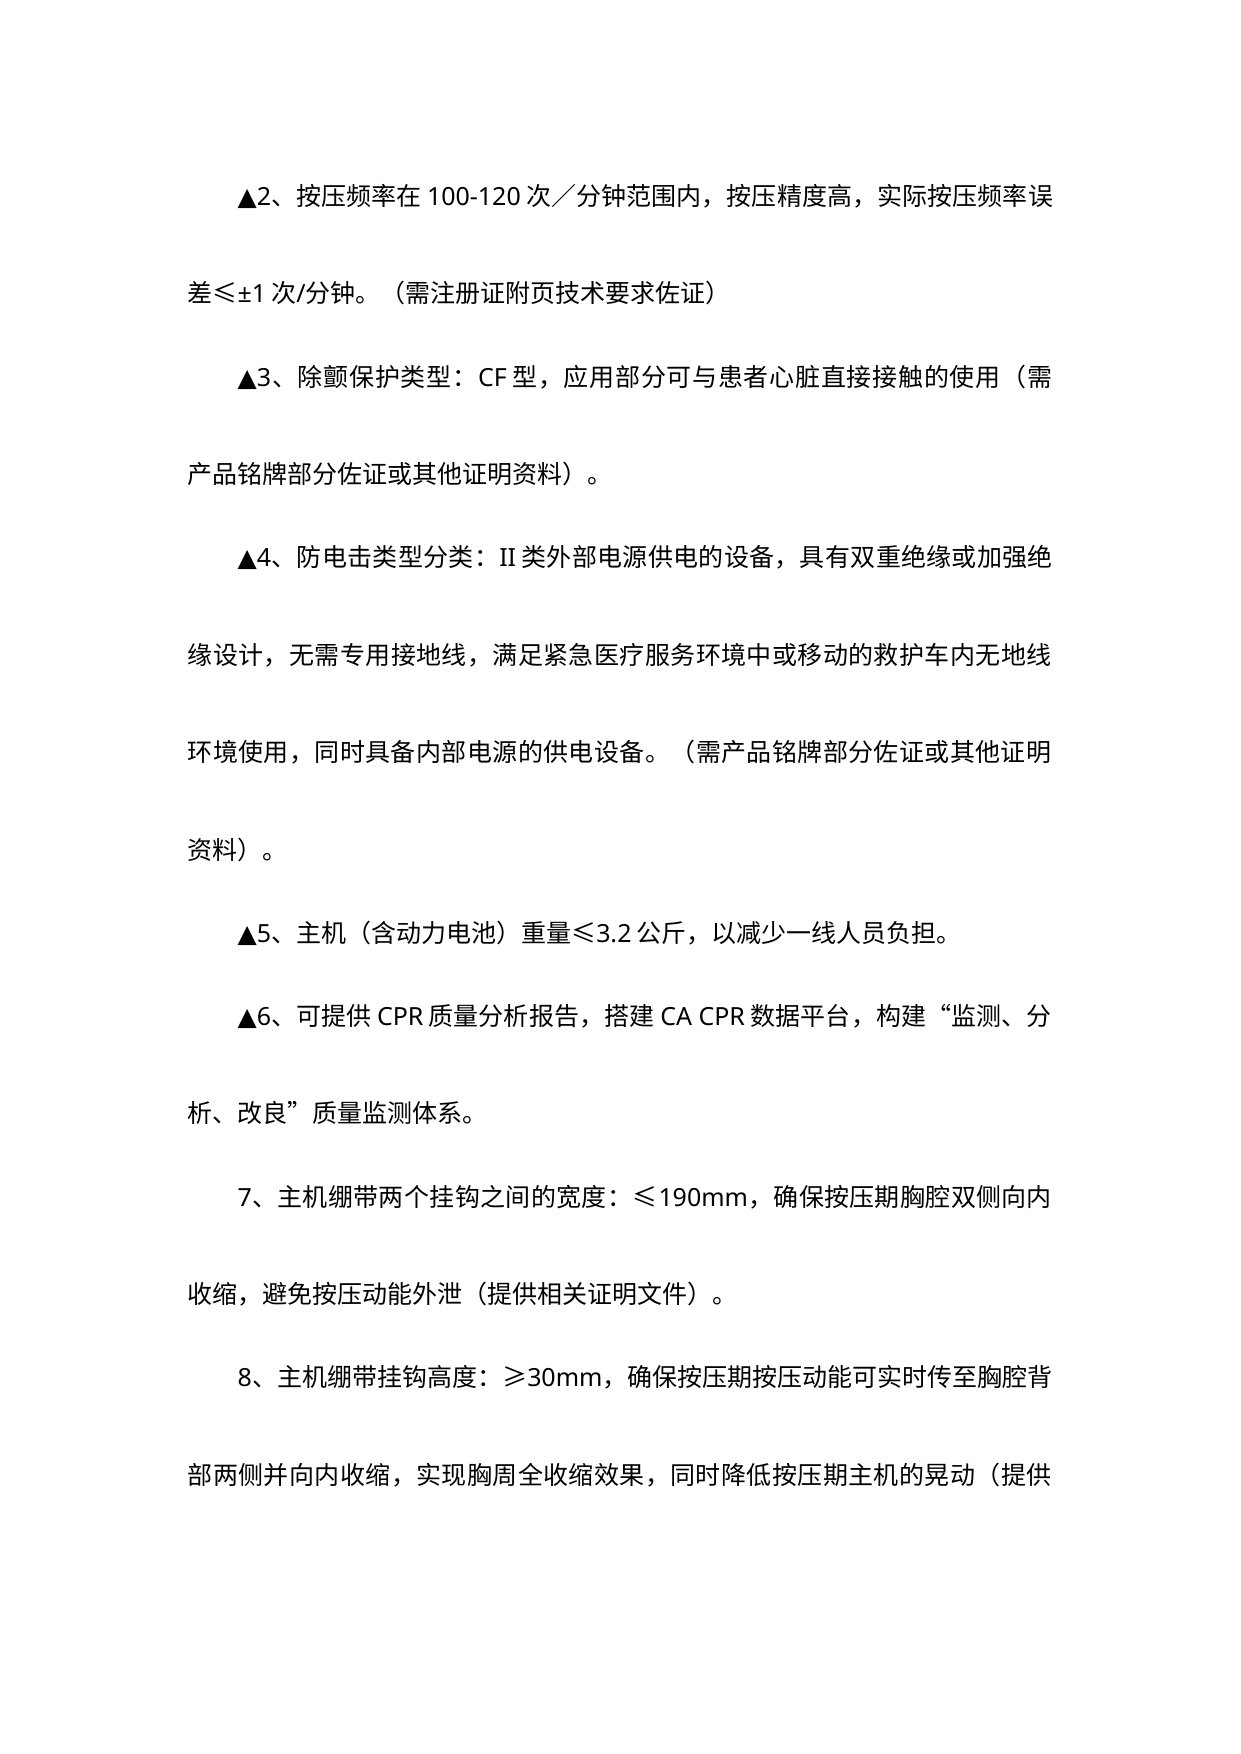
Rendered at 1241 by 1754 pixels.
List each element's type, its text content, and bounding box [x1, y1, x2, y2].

text 7、主机绷带两个挂钩之间的宽度：≤190mm，确保按压期胸腔双侧向内收缩，避免按压动能外泄（提供相关证明文件）。 [187, 1163, 1053, 1325]
text ▲5、主机（含动力电池）重量≤3.2公斤，以减少一线人员负担。 [187, 899, 1053, 964]
text ▲4、防电击类型分类：II类外部电源供电的设备，具有双重绝缘或加强绝缘设计，无需专用接地线，满足紧急医疗服务环境中或移动的救护车内无地线环境使用，同时具备内部电源的供电设备。（需产品铭牌部分佐证或其他证明资料）。 [187, 523, 1053, 881]
text ▲3、除颤保护类型：CF型，应用部分可与患者心脏直接接触的使用（需产品铭牌部分佐证或其他证明资料）。 [187, 343, 1053, 505]
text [187, 1343, 1053, 1506]
text ▲6、可提供CPR质量分析报告，搭建CA CPR数据平台，构建“监测、分析、改良”质量监测体系。 [187, 982, 1053, 1144]
text ▲2、按压频率在100-120次／分钟范围内，按压精度高，实际按压频率误差≤±1次/分钟。（需注册证附页技术要求佐证） [187, 162, 1053, 324]
